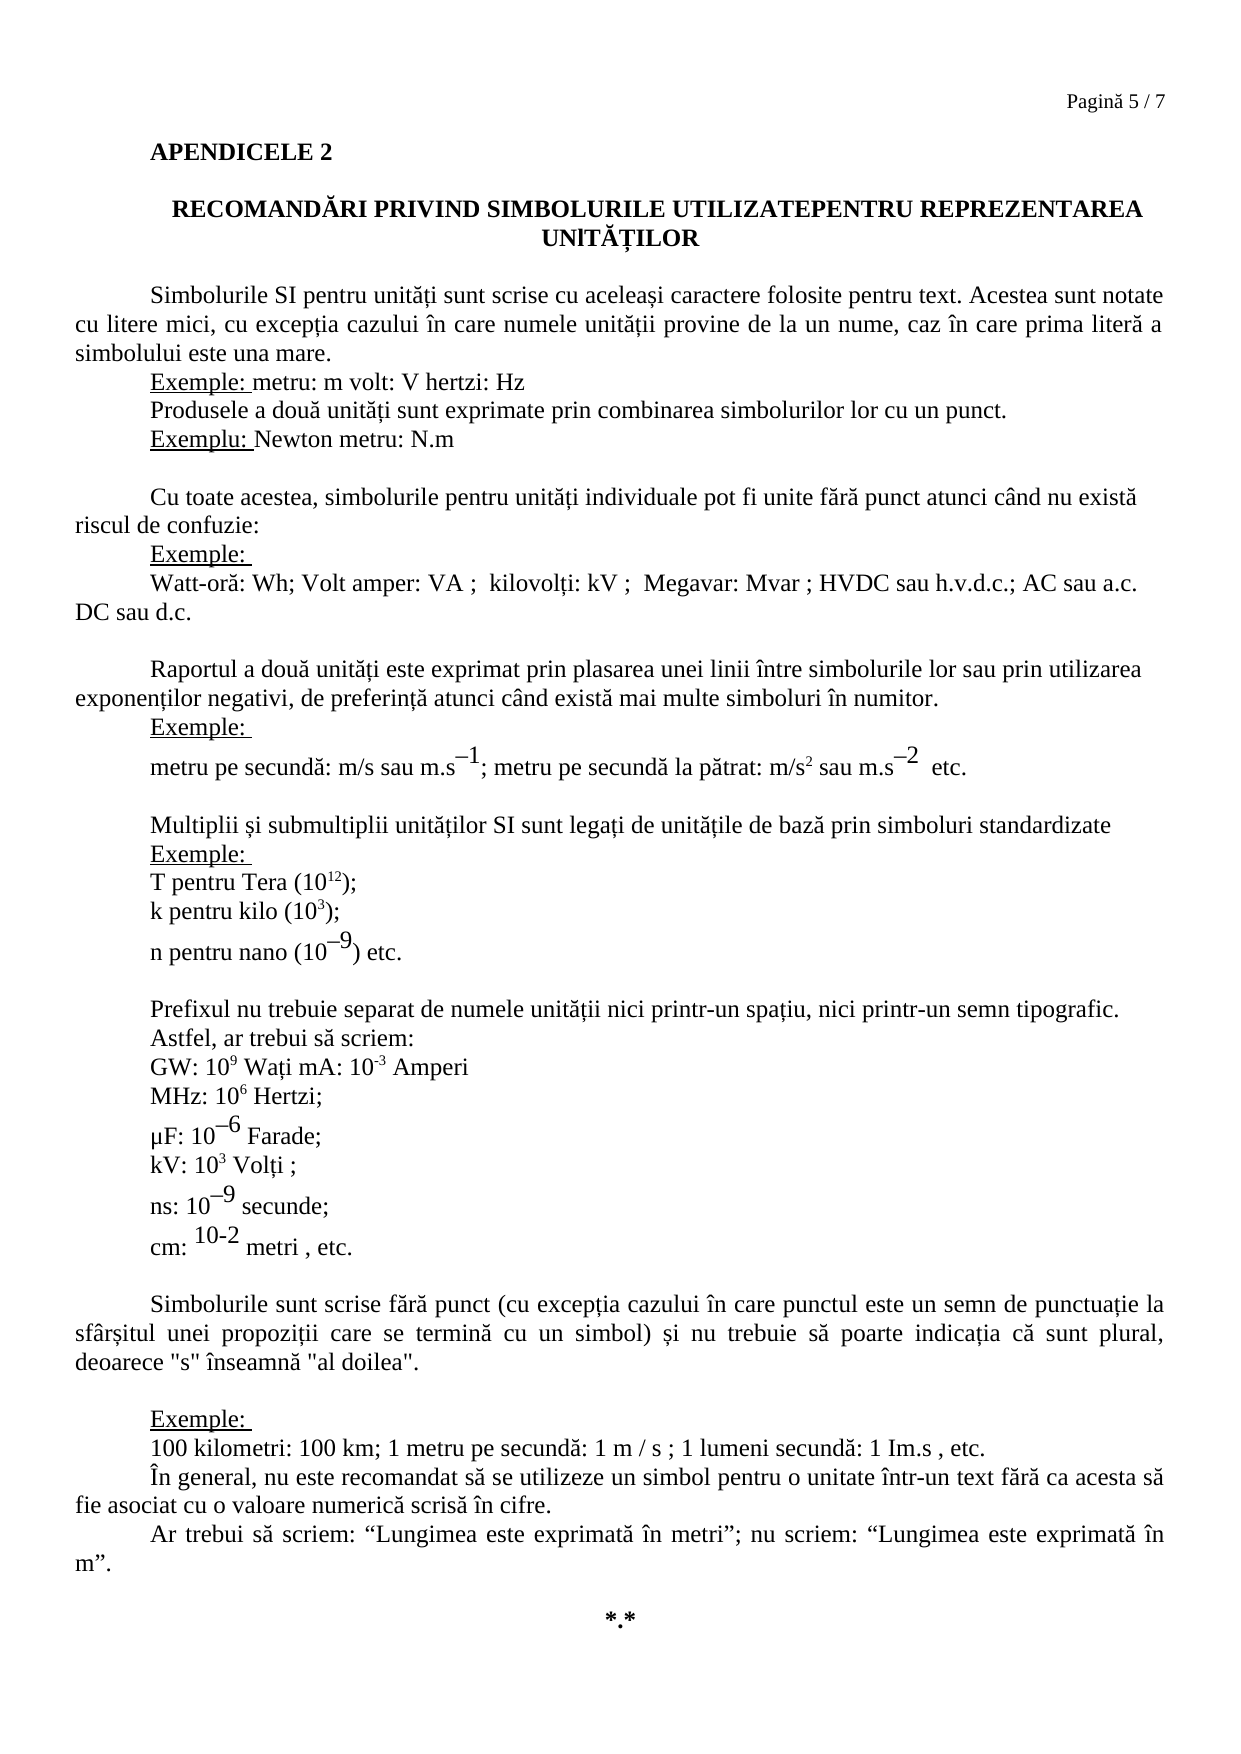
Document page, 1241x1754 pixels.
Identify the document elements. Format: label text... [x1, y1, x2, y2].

text Ar trebui să scriem: “Lungimea este exprimată în metri”; nu scriem: “Lungimea este exprimată în m”. [75, 1519, 1165, 1577]
text Produsele a două unități sunt exprimate prin combinarea simbolurilor lor cu un punct. [75, 396, 1165, 424]
text ns: 10–9 secunde; [75, 1179, 1165, 1220]
text metru pe secundă: m/s sau m.s–1; metru pe secundă la pătrat: m/s2 sau m.s–2 etc. [75, 741, 1165, 781]
text Simbolurile sunt scrise fără punct (cu excepția cazului în care punctul este un semn de punctuație la sfârșitul unei propoziții care se termină cu un simbol) și nu trebuie să poarte indicația că sunt plural, deoarece "s" înseamnă "al doilea". [75, 1289, 1165, 1375]
text Exemplu: Newton metru: N.m [75, 424, 1165, 453]
text Prefixul nu trebuie separat de numele unității nici printr-un spațiu, nici printr-un semn tipografic. [75, 994, 1165, 1023]
text Multiplii și submultiplii unităților SI sunt legați de unitățile de bază prin simboluri standardizate [75, 810, 1165, 839]
text Simbolurile SI pentru unități sunt scrise cu aceleași caractere folosite pentru text. Acestea sunt notate cu litere mici, cu excepția cazului în care numele unității provine de la un nume, caz în care prima literă a simbolului este una mare. [75, 281, 1165, 367]
text RECOMANDĂRI PRIVIND SIMBOLURILE UTILIZATEPENTRU REPREZENTAREA UNlTĂȚILOR [75, 194, 1165, 252]
text Cu toate acestea, simbolurile pentru unități individuale pot fi unite fără punct atunci când nu există riscul de confuzie: [75, 482, 1165, 539]
text cm: 10-2 metri , etc. [75, 1220, 1165, 1260]
text Exemple: [75, 712, 1165, 741]
text μF: 10–6 Farade; [75, 1109, 1165, 1150]
text Watt-oră: Wh; Volt amper: VA ; kilovolți: kV ; Megavar: Mvar ; HVDC sau h.v.d.c.; AC sau a.c. DC sau d.c. [75, 568, 1165, 626]
text k pentru kilo (103); [75, 896, 1165, 925]
text GW: 109 Wați mA: 10-3 Amperi [75, 1052, 1165, 1081]
text 100 kilometri: 100 km; 1 metru pe secundă: 1 m / s ; 1 lumeni secundă: 1 Im.s , etc. [75, 1433, 1165, 1462]
text *.* [75, 1605, 1165, 1634]
text Exemple: metru: m volt: V hertzi: Hz [75, 367, 1165, 396]
text kV: 103 Volți ; [75, 1150, 1165, 1179]
text MHz: 106 Hertzi; [75, 1081, 1165, 1109]
text Exemple: [75, 839, 1165, 867]
text T pentru Tera (1012); [75, 867, 1165, 896]
text Astfel, ar trebui să scriem: [75, 1023, 1165, 1052]
text APENDICELE 2 [75, 137, 1165, 166]
text Exemple: [75, 1404, 1165, 1433]
text Exemple: [75, 539, 1165, 568]
text Raportul a două unități este exprimat prin plasarea unei linii între simbolurile lor sau prin utilizarea exponenților negativi, de preferință atunci când există mai multe simboluri în numitor. [75, 654, 1165, 712]
text În general, nu este recomandat să se utilizeze un simbol pentru o unitate într-un text fără ca acesta să fie asociat cu o valoare numerică scrisă în cifre. [75, 1462, 1165, 1519]
text n pentru nano (10–9) etc. [75, 925, 1165, 966]
